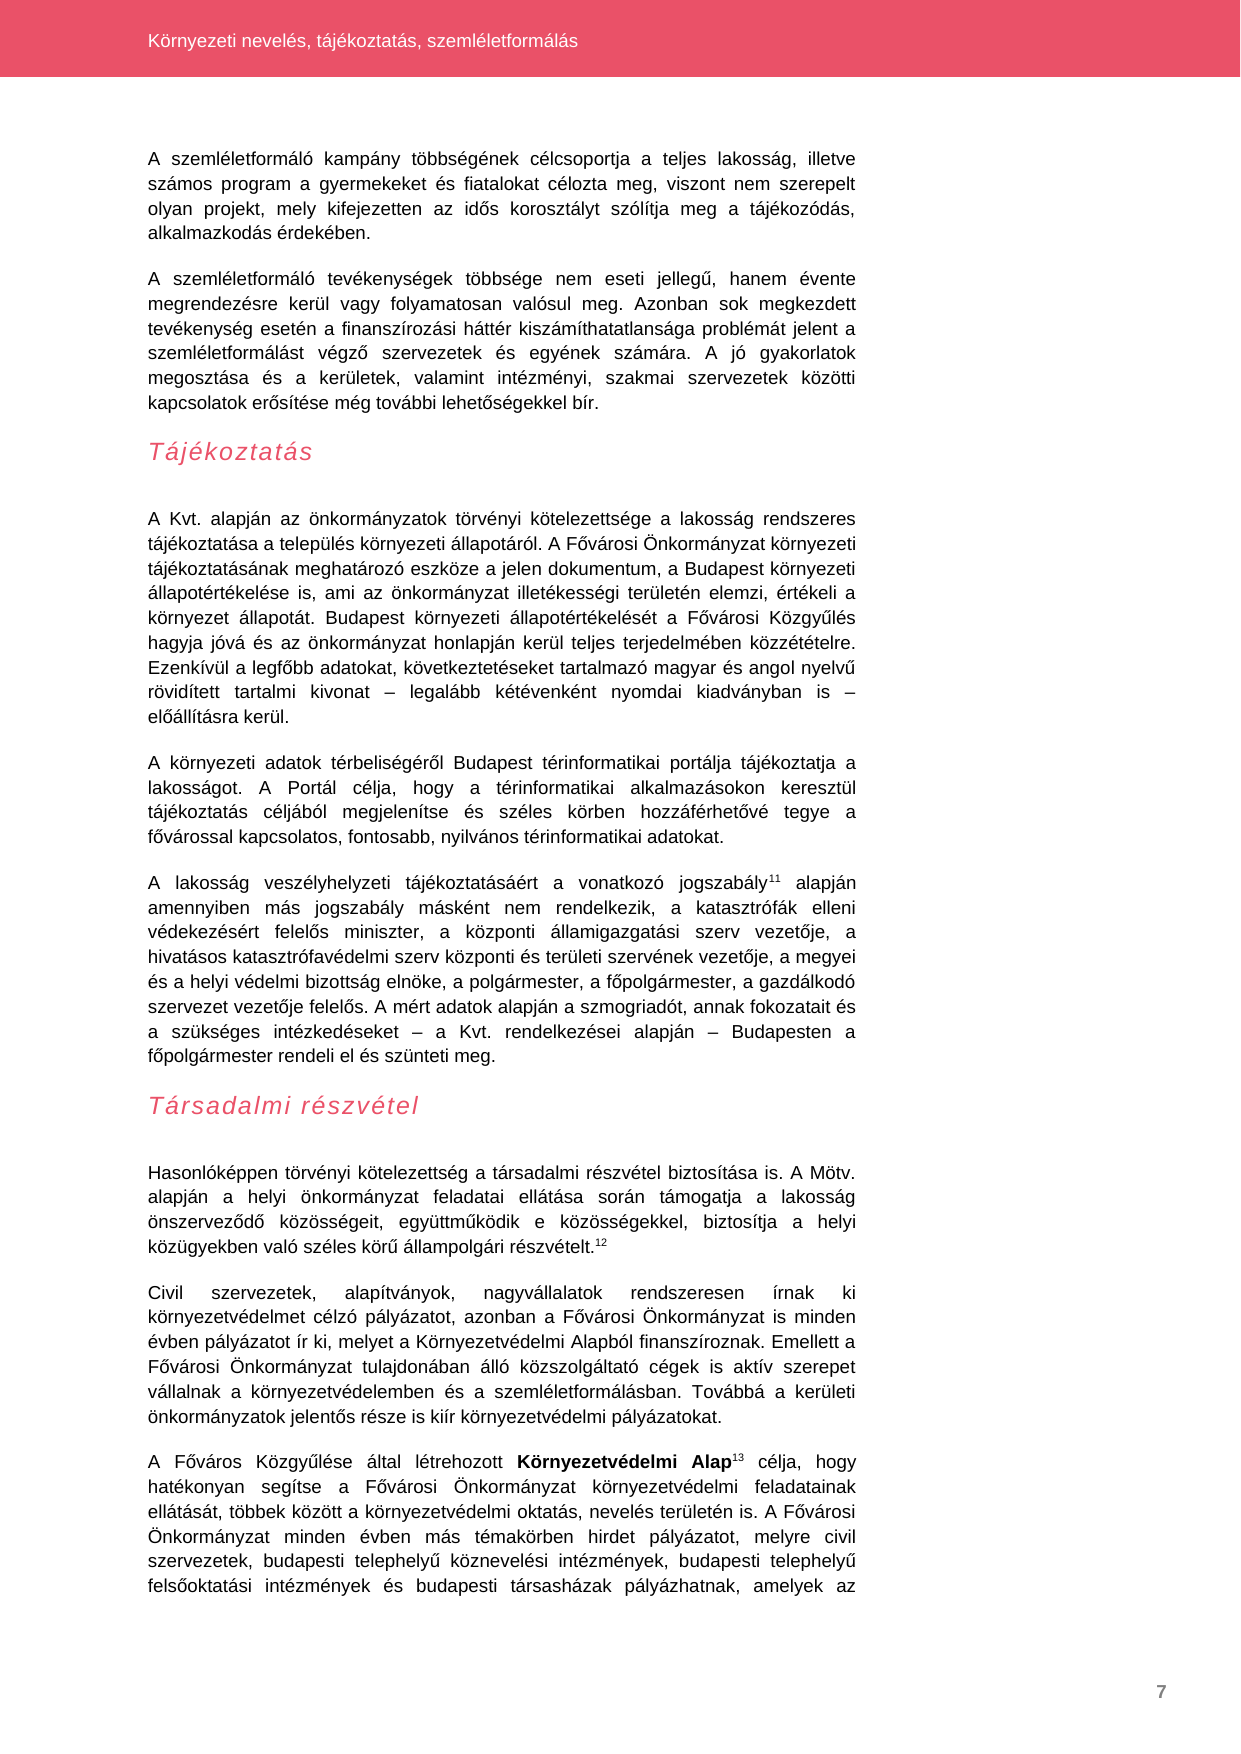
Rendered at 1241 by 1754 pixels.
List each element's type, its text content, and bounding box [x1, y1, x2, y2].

text Civil szervezetek, alapítványok, nagyvállalatok rendszeresen írnak ki környezetvédelmet célzó pályázatot, azonban a Fővárosi Önkormányzat is minden évben pályázatot ír ki, melyet a Környezetvédelmi Alapból finanszíroznak. Emellett a Fővárosi Önkormányzat tulajdonában álló közszolgáltató cégek is aktív szerepet vállalnak a környezetvédelemben és a szemléletformálásban. Továbbá a kerületi önkormányzatok jelentős része is kiír környezetvédelmi pályázatokat. [148, 1281, 856, 1427]
text A szemléletformáló kampány többségének célcsoportja a teljes lakosság, illetve számos program a gyermekeket és fiatalokat célozta meg, viszont nem szerepelt olyan projekt, mely kifejezetten az idős korosztályt szólítja meg a tájékozódás, alkalmazkodás érdekében. [148, 148, 856, 244]
text A szemléletformáló tevékenységek többsége nem eseti jellegű, hanem évente megrendezésre kerül vagy folyamatosan valósul meg. Azonban sok megkezdett tevékenység esetén a finanszírozási háttér kiszámíthatatlansága problémát jelent a szemléletformálást végző szervezetek és egyének számára. A jó gyakorlatok megosztása és a kerületek, valamint intézményi, szakmai szervezetek közötti kapcsolatok erősítése még további lehetőségekkel bír. [148, 268, 856, 413]
text Hasonlóképpen törvényi kötelezettség a társadalmi részvétel biztosítása is. A Mötv. alapján a helyi önkormányzat feladatai ellátása során támogatja a lakosság önszerveződő közösségeit, együttműködik e közösségekkel, biztosítja a helyi közügyekben való széles körű állampolgári részvételt. [148, 1161, 856, 1257]
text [148, 1451, 856, 1597]
text A Kvt. alapján az önkormányzatok törvényi kötelezettsége a lakosság rendszeres tájékoztatása a település környezeti állapotáról. A Fővárosi Önkormányzat környezeti tájékoztatásának meghatározó eszköze a jelen dokumentum, a Budapest környezeti állapotértékelése is, ami az önkormányzat illetékességi területén elemzi, értékeli a környezet állapotát. Budapest környezeti állapotértékelését a Fővárosi Közgyűlés hagyja jóvá és az önkormányzat honlapján kerül teljes terjedelmében közzétételre. Ezenkívül a legfőbb adatokat, következtetéseket tartalmazó magyar és angol nyelvű rövidített tartalmi kivonat – legalább kétévenként nyomdai kiadványban is – előállításra kerül. [148, 508, 856, 728]
subtitle Társadalmi részvétel [148, 1091, 856, 1120]
text A környezeti adatok térbeliségéről Budapest térinformatikai portálja tájékoztatja a lakosságot. A Portál célja, hogy a térinformatikai alkalmazásokon keresztül tájékoztatás céljából megjelenítse és széles körben hozzáférhetővé tegye a fővárossal kapcsolatos, fontosabb, nyilvános térinformatikai adatokat. [148, 752, 856, 848]
subtitle Tájékoztatás [148, 437, 856, 466]
text A lakosság veszélyhelyzeti tájékoztatásáért a vonatkozó jogszabály alapján amennyiben más jogszabály másként nem rendelkezik, a katasztrófák elleni védekezésért felelős miniszter, a központi államigazgatási szerv vezetője, a hivatásos katasztrófavédelmi szerv központi és területi szervének vezetője, a megyei és a helyi védelmi bizottság elnöke, a polgármester, a főpolgármester, a gazdálkodó szervezet vezetője felelős. A mért adatok alapján a szmogriadót, annak fokozatait és a szükséges intézkedéseket – a Kvt. rendelkezései alapján – Budapesten a főpolgármester rendeli el és szünteti meg. [148, 872, 856, 1067]
